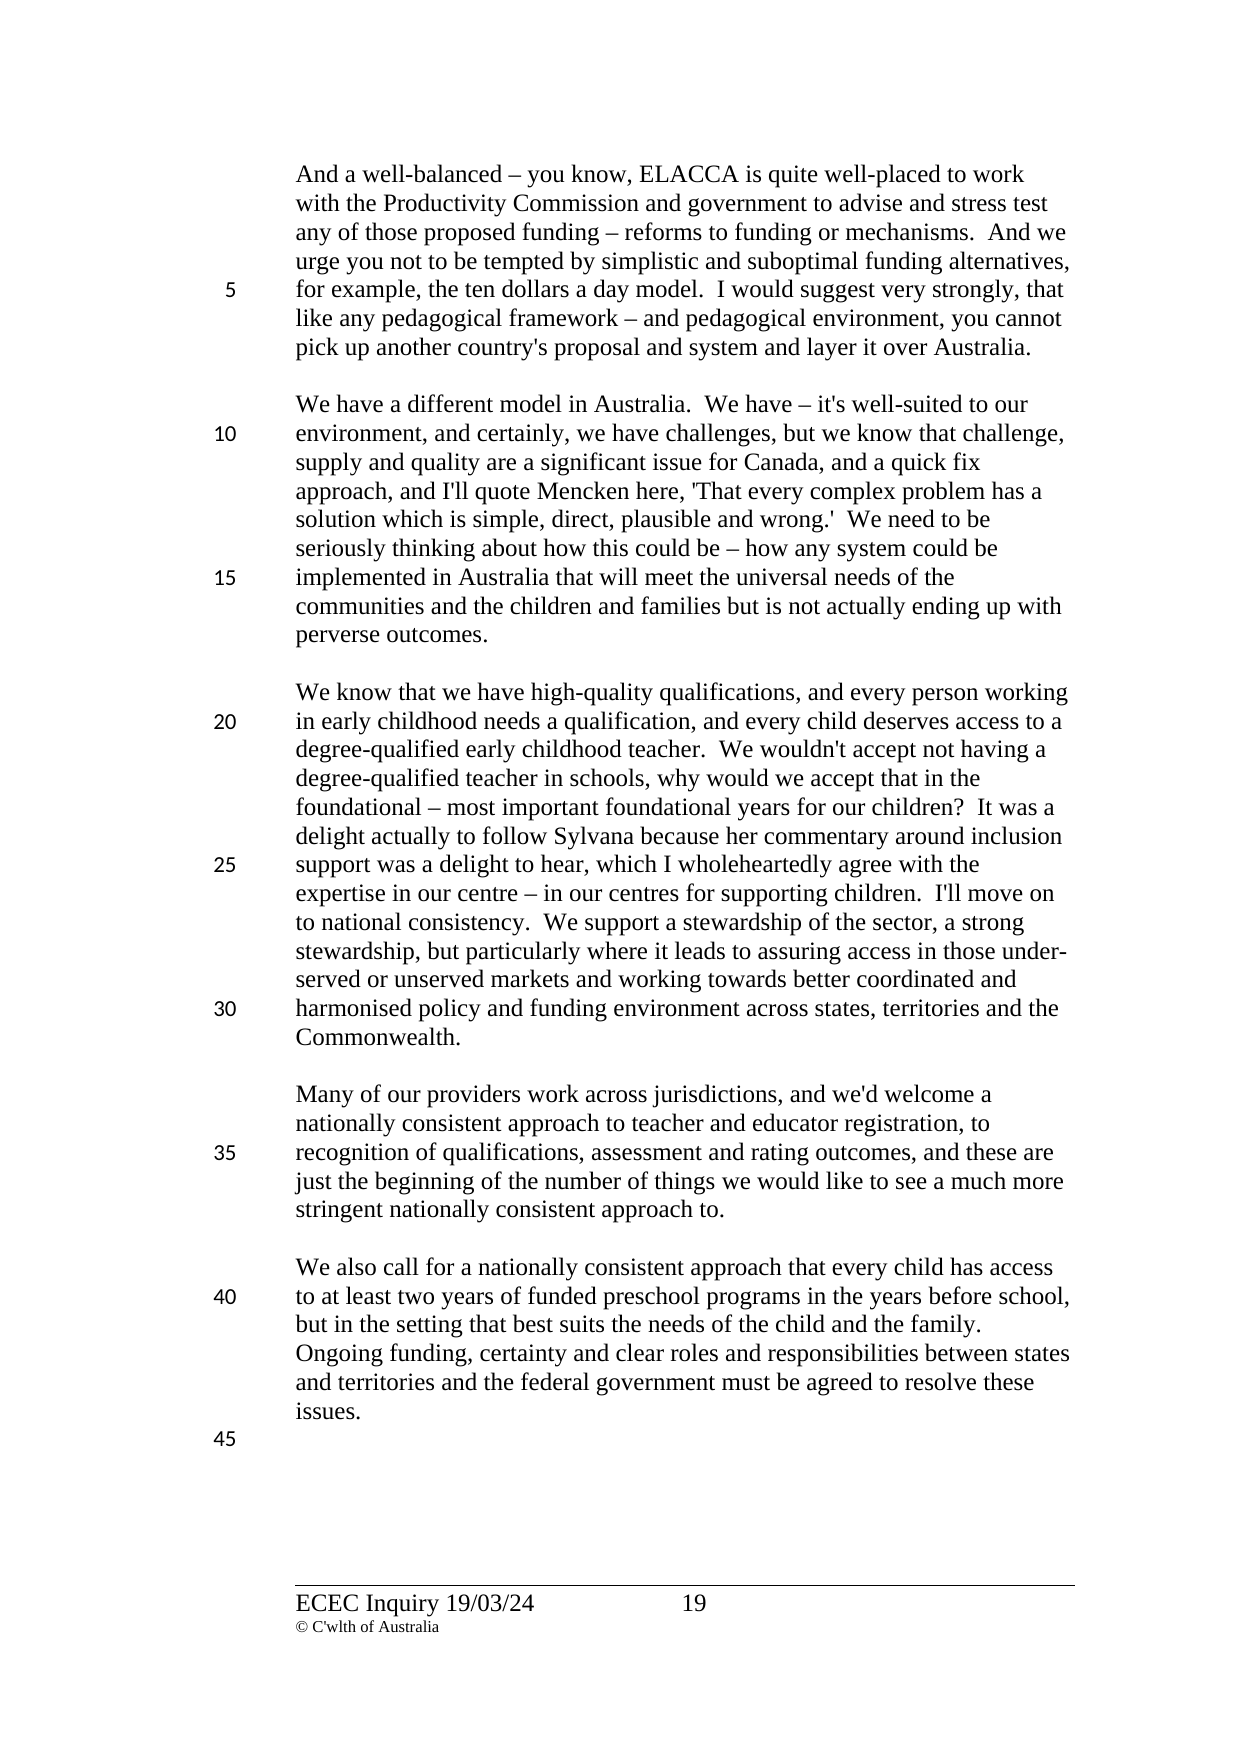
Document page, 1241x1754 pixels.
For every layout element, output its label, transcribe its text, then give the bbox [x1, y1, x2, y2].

text Many of our providers work across jurisdictions, and we'd welcome a nationally consistent approach to teacher and educator registration, to recognition of qualifications, assessment and rating outcomes, and these are just the beginning of the number of things we would like to see a much more stringent nationally consistent approach to. [295, 1079, 1075, 1223]
text We also call for a nationally consistent approach that every child has access to at least two years of funded preschool programs in the years before school, but in the setting that best suits the needs of the child and the family. Ongoing funding, certainty and clear roles and responsibilities between states and territories and the federal government must be agreed to resolve these issues. [295, 1252, 1075, 1424]
text We know that we have high-quality qualifications, and every person working in early childhood needs a qualification, and every child deserves access to a degree-qualified early childhood teacher. We wouldn't accept not having a degree-qualified teacher in schools, why would we accept that in the foundational – most important foundational years for our children? It was a delight actually to follow Sylvana because her commentary around inclusion support was a delight to hear, which I wholeheartedly agree with the expertise in our centre – in our centres for supporting children. I'll move on to national consistency. We support a stewardship of the sector, a strong stewardship, but particularly where it leads to assuring access in those under-served or unserved markets and working towards better coordinated and harmonised policy and funding environment across states, territories and the Commonwealth. [295, 677, 1075, 1051]
text We have a different model in Australia. We have – it's well-suited to our environment, and certainly, we have challenges, but we know that challenge, supply and quality are a significant issue for Canada, and a quick fix approach, and I'll quote Mencken here, 'That every complex problem has a solution which is simple, direct, plausible and wrong.' We need to be seriously thinking about how this could be – how any system could be implemented in Australia that will meet the universal needs of the communities and the children and families but is not actually ending up with perverse outcomes. [295, 389, 1075, 648]
text And a well-balanced – you know, ELACCA is quite well-placed to work with the Productivity Commission and government to advise and stress test any of those proposed funding – reforms to funding or mechanisms. And we urge you not to be tempted by simplistic and suboptimal funding alternatives, for example, the ten dollars a day model. I would suggest very strongly, that like any pedagogical framework – and pedagogical environment, you cannot pick up another country's proposal and system and layer it over Australia. [295, 159, 1075, 361]
